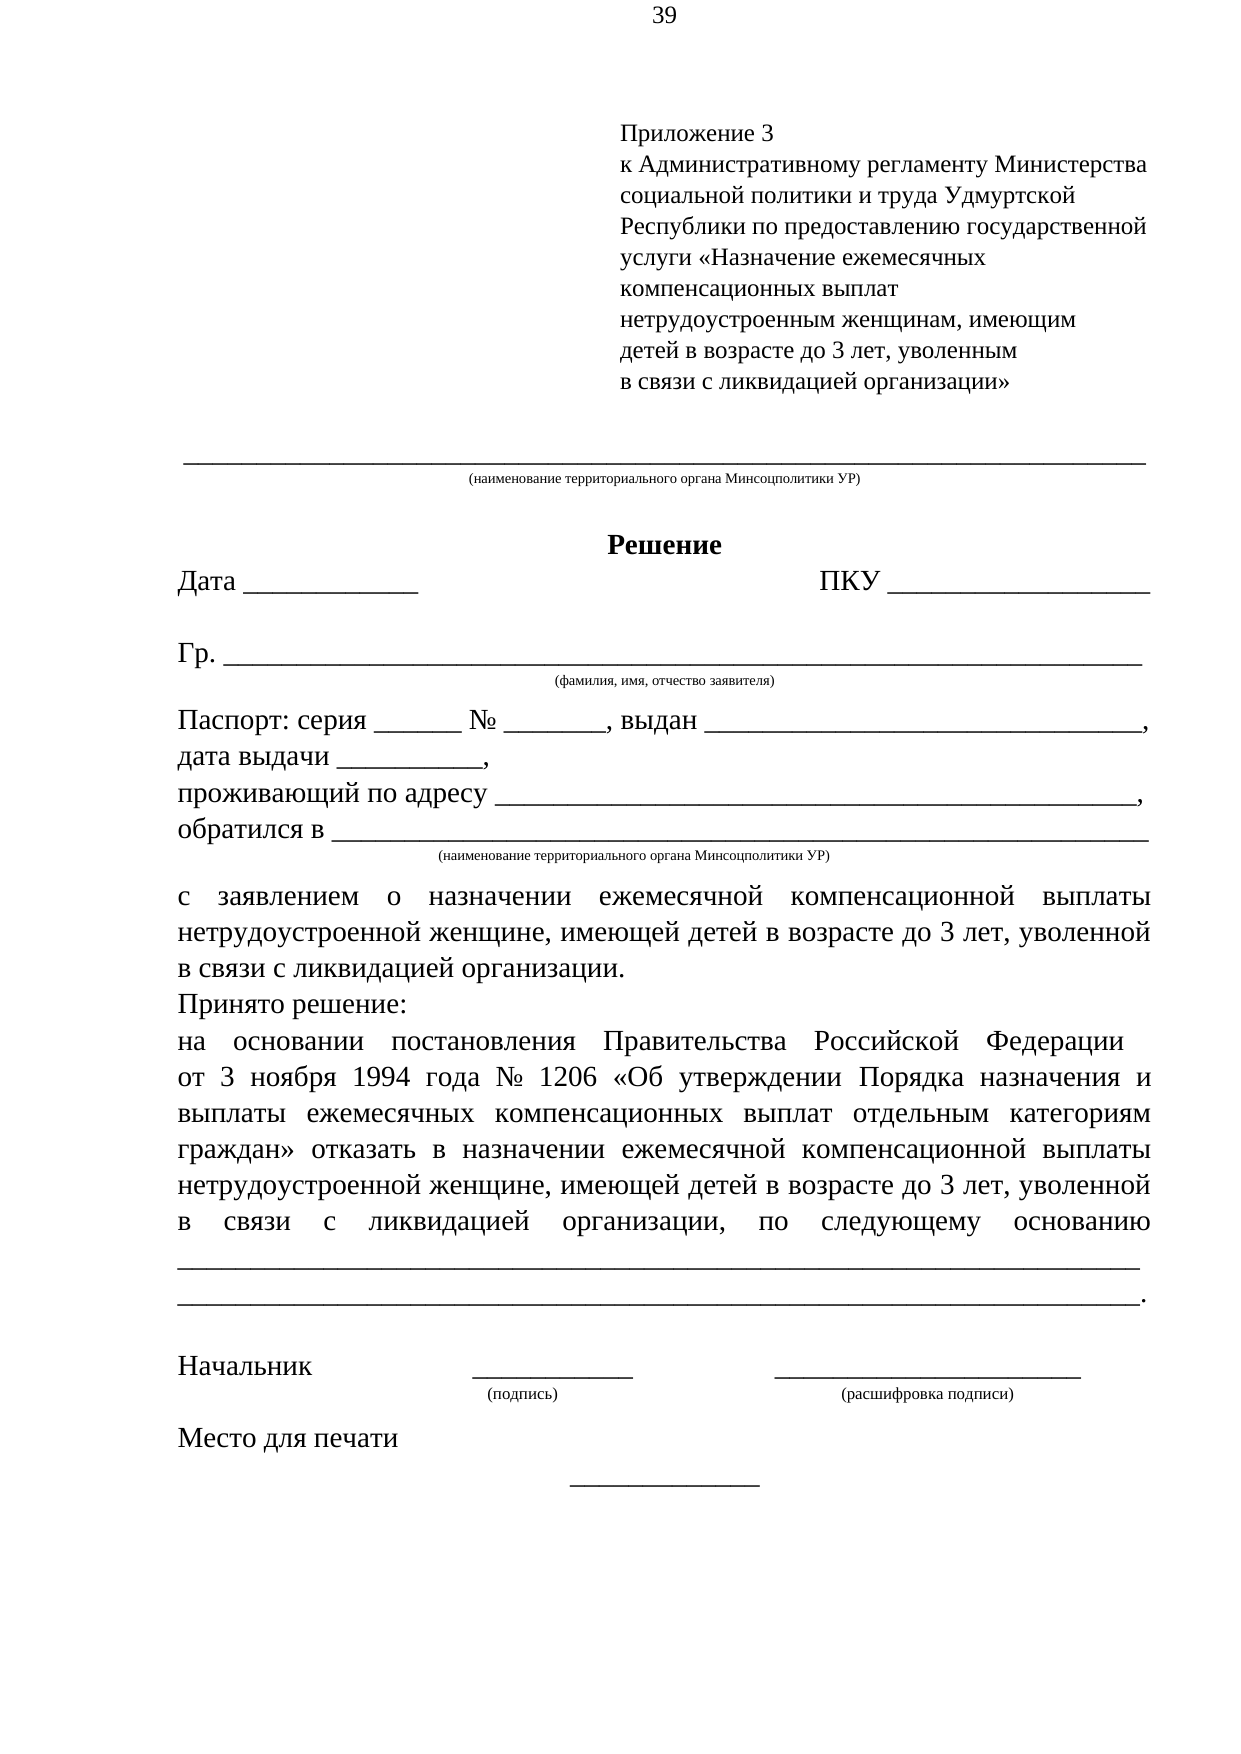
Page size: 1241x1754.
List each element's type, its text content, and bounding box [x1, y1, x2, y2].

text _____________ [177, 1456, 1152, 1490]
text (наименование территориального органа Минсоцполитики УР) [177, 470, 1152, 498]
text Дата ____________ ПКУ __________________ [177, 563, 1152, 596]
text услуги «Назначение ежемесячных [620, 242, 1152, 271]
text (наименование территориального органа Минсоцполитики УР) [177, 847, 1152, 876]
text Начальник ___________ _____________________ [177, 1348, 1152, 1381]
text Гр. _______________________________________________________________ [177, 635, 1152, 669]
text (фамилия, имя, отчество заявителя) [177, 671, 1152, 700]
text Республики по предоставлению государственной [620, 211, 1152, 240]
text Паспорт: серия ______ № _______, выдан ______________________________, дата выдачи __________, [177, 702, 1152, 772]
text к Административному регламенту Министерства [620, 149, 1152, 178]
text Место для печати [177, 1420, 1152, 1454]
text проживающий по адресу ____________________________________________, обратился в ________________________________________________________ [177, 775, 1152, 844]
text на основании постановления Правительства Российской Федерации от 3 ноября 1994 года № 1206 «Об утверждении Порядка назначения и выплаты ежемесячных компенсационных выплат отдельным категориям граждан» отказать в назначении ежемесячной компенсационной выплаты нетрудоустроенной женщине, имеющей детей в возрасте до 3 лет, уволенной в связи с ликвидацией организации, по следующему основанию __________________________________________________________________ [177, 1023, 1152, 1273]
text Принято решение: [177, 986, 1152, 1020]
text нетрудоустроенным женщинам, имеющим [620, 304, 1152, 333]
text социальной политики и труда Удмуртской [620, 180, 1152, 209]
text Приложение 3 [620, 118, 1152, 147]
text с заявлением о назначении ежемесячной компенсационной выплаты нетрудоустроенной женщине, имеющей детей в возрасте до 3 лет, уволенной в связи с ликвидацией организации. [177, 878, 1152, 984]
text (подпись) (расшифровка подписи) [177, 1384, 1152, 1418]
text __________________________________________________________________ [177, 434, 1152, 467]
text компенсационных выплат [620, 273, 1152, 302]
text __________________________________________________________________. [177, 1276, 1152, 1309]
text детей в возрасте до 3 лет, уволенным [620, 335, 1152, 364]
text в связи с ликвидацией организации» [620, 366, 1152, 395]
text Решение [177, 527, 1152, 560]
